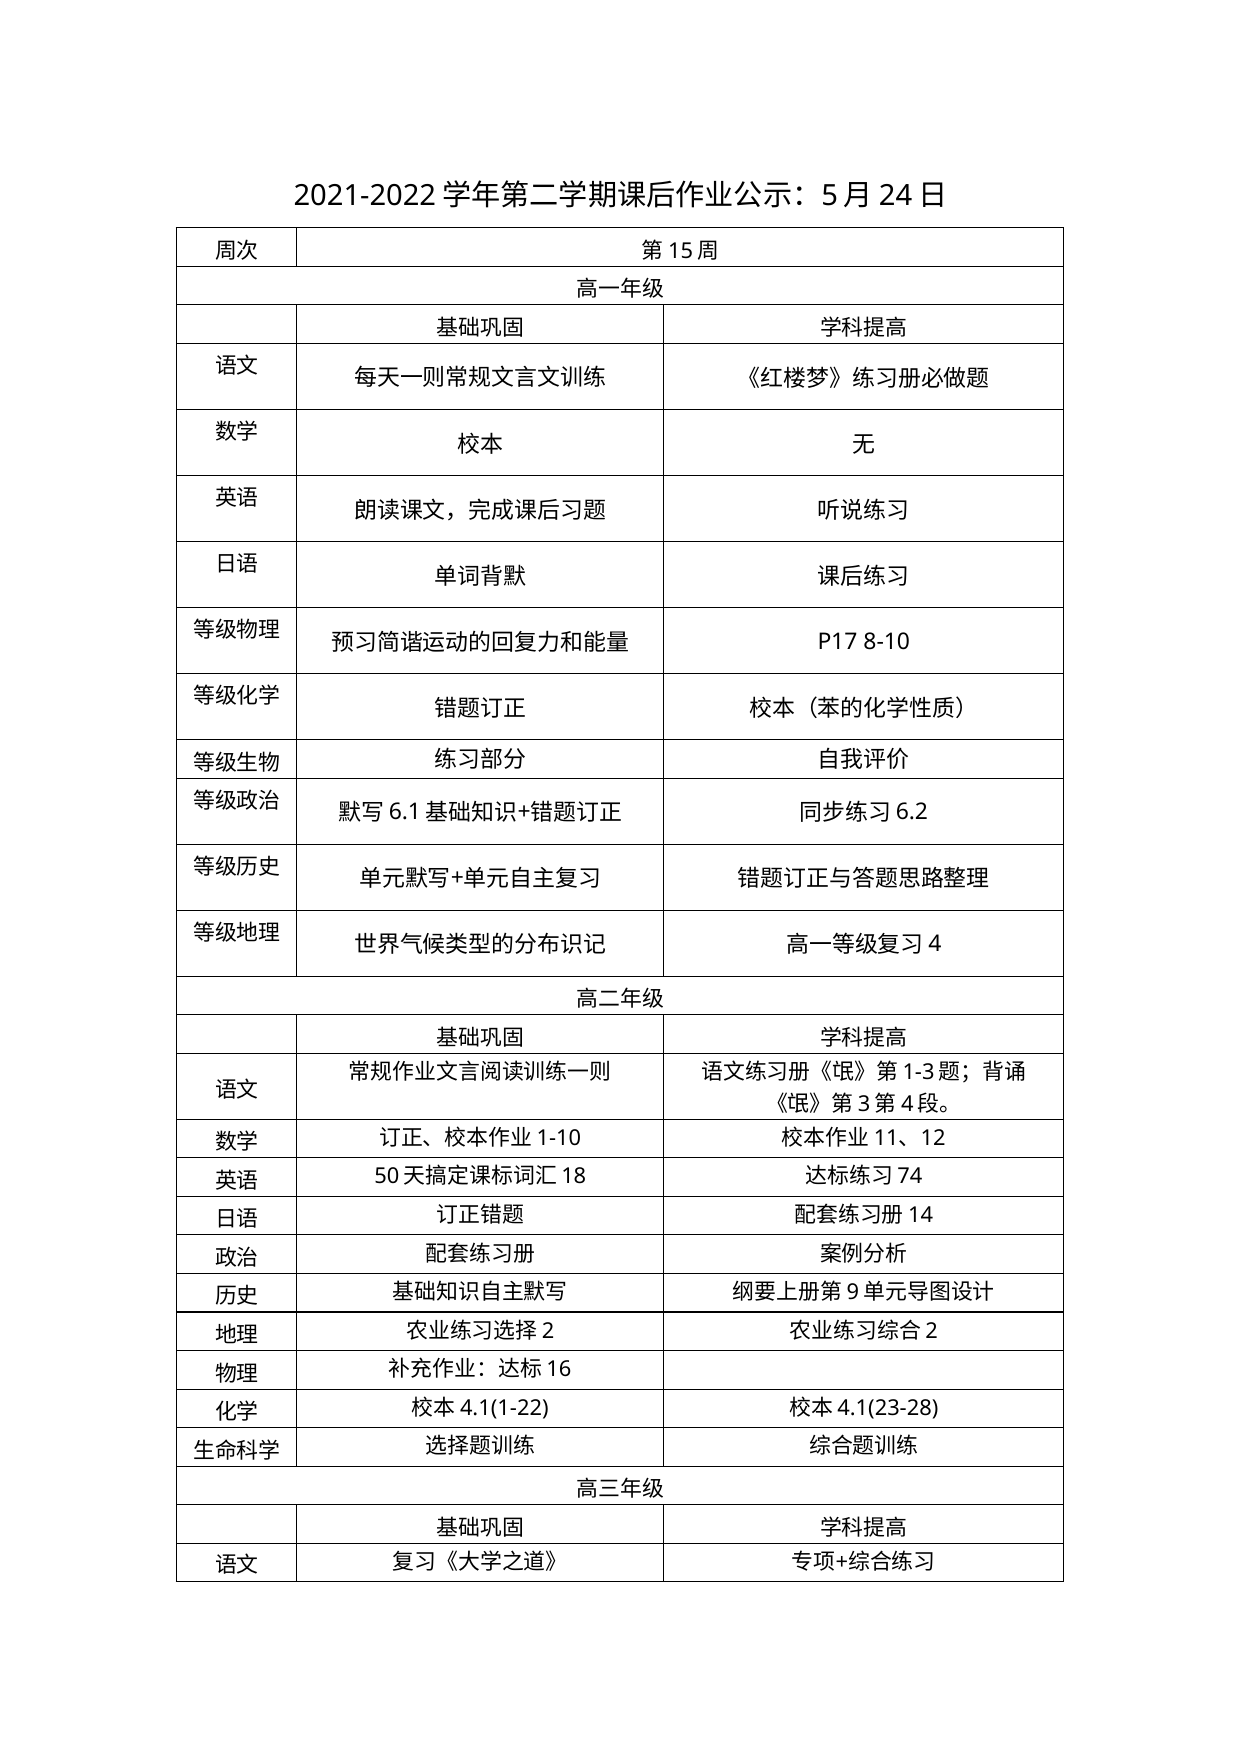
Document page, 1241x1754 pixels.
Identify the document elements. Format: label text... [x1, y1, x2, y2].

table_cell 补充作业：达标16 [297, 1351, 663, 1388]
table_cell 订正错题 [297, 1197, 663, 1234]
table_cell 基础巩固 [297, 1505, 663, 1543]
table_cell 专项+综合练习 [664, 1544, 1063, 1581]
table_cell [177, 1505, 296, 1543]
table_cell 地理 [177, 1313, 296, 1350]
table_cell 学科提高 [664, 1505, 1063, 1543]
table_cell 等级化学 [177, 674, 296, 739]
table_cell 世界气候类型的分布识记 [297, 911, 663, 976]
table_cell 等级生物 [177, 740, 296, 777]
table_cell 语文 [177, 344, 296, 409]
table_cell 自我评价 [664, 740, 1063, 777]
table_cell 语文 [177, 1544, 296, 1581]
table_cell 物理 [177, 1351, 296, 1388]
table_cell 练习部分 [297, 740, 663, 777]
table_cell [664, 1351, 1063, 1388]
table_cell 数学 [177, 410, 296, 475]
table_cell 预习简谐运动的回复力和能量 [297, 608, 663, 673]
table_cell 历史 [177, 1274, 296, 1311]
table_cell 常规作业文言阅读训练一则 [297, 1054, 663, 1119]
table_cell 单词背默 [297, 542, 663, 607]
table_cell 等级政治 [177, 779, 296, 843]
table_cell 错题订正 [297, 674, 663, 739]
table_cell 基础知识自主默写 [297, 1274, 663, 1311]
table_cell 同步练习6.2 [664, 779, 1063, 843]
table_cell 高三年级 [177, 1467, 1063, 1504]
table_cell 语文 [177, 1054, 296, 1119]
table_cell 课后练习 [664, 542, 1063, 607]
table_cell 基础巩固 [297, 1015, 663, 1053]
table_cell 无 [664, 410, 1063, 475]
table_cell 朗读课文，完成课后习题 [297, 476, 663, 541]
table_cell 化学 [177, 1390, 296, 1427]
table_cell 日语 [177, 542, 296, 607]
table_cell 语文练习册《氓》第1-3题；背诵《氓》第3第4段。 [664, 1054, 1063, 1119]
table_cell 每天一则常规文言文训练 [297, 344, 663, 409]
table_cell 订正、校本作业1-10 [297, 1120, 663, 1157]
table_cell 案例分析 [664, 1235, 1063, 1273]
table_cell [177, 1015, 296, 1053]
table_cell 单元默写+单元自主复习 [297, 845, 663, 909]
table_cell 政治 [177, 1235, 296, 1273]
table_cell 听说练习 [664, 476, 1063, 541]
table_cell 配套练习册 [297, 1235, 663, 1273]
table_cell 农业练习综合2 [664, 1313, 1063, 1350]
table_cell 农业练习选择2 [297, 1313, 663, 1350]
table_cell 纲要上册第9单元导图设计 [664, 1274, 1063, 1311]
table_cell 达标练习74 [664, 1158, 1063, 1196]
table_cell 选择题训练 [297, 1428, 663, 1466]
table_cell 校本4.1(23-28) [664, 1390, 1063, 1427]
table_cell 等级历史 [177, 845, 296, 909]
table_cell 等级物理 [177, 608, 296, 673]
table_cell 《红楼梦》练习册必做题 [664, 344, 1063, 409]
table_cell 校本（苯的化学性质） [664, 674, 1063, 739]
table_cell 错题订正与答题思路整理 [664, 845, 1063, 909]
table_cell 生命科学 [177, 1428, 296, 1466]
table_cell 等级地理 [177, 911, 296, 976]
table_cell 复习《大学之道》 [297, 1544, 663, 1581]
table_cell 50天搞定课标词汇18 [297, 1158, 663, 1196]
table_cell 默写6.1基础知识+错题订正 [297, 779, 663, 843]
table_cell 数学 [177, 1120, 296, 1157]
table_cell P17 8-10 [664, 608, 1063, 673]
table_cell [177, 305, 296, 343]
table_cell 综合题训练 [664, 1428, 1063, 1466]
table_cell 基础巩固 [297, 305, 663, 343]
table_header 第15周 [297, 228, 1063, 266]
table_cell 学科提高 [664, 1015, 1063, 1053]
table_cell 学科提高 [664, 305, 1063, 343]
text 2021-2022学年第二学期课后作业公示：5月24日 [187, 162, 1053, 227]
table_cell 高一年级 [177, 267, 1063, 304]
table_cell 配套练习册14 [664, 1197, 1063, 1234]
table_header 周次 [177, 228, 296, 266]
table_cell 校本4.1(1-22) [297, 1390, 663, 1427]
table_cell 高一等级复习4 [664, 911, 1063, 976]
table_cell 校本 [297, 410, 663, 475]
table_cell 英语 [177, 476, 296, 541]
table_cell 校本作业11、12 [664, 1120, 1063, 1157]
table_cell 高二年级 [177, 977, 1063, 1014]
table_cell 英语 [177, 1158, 296, 1196]
table_cell 日语 [177, 1197, 296, 1234]
